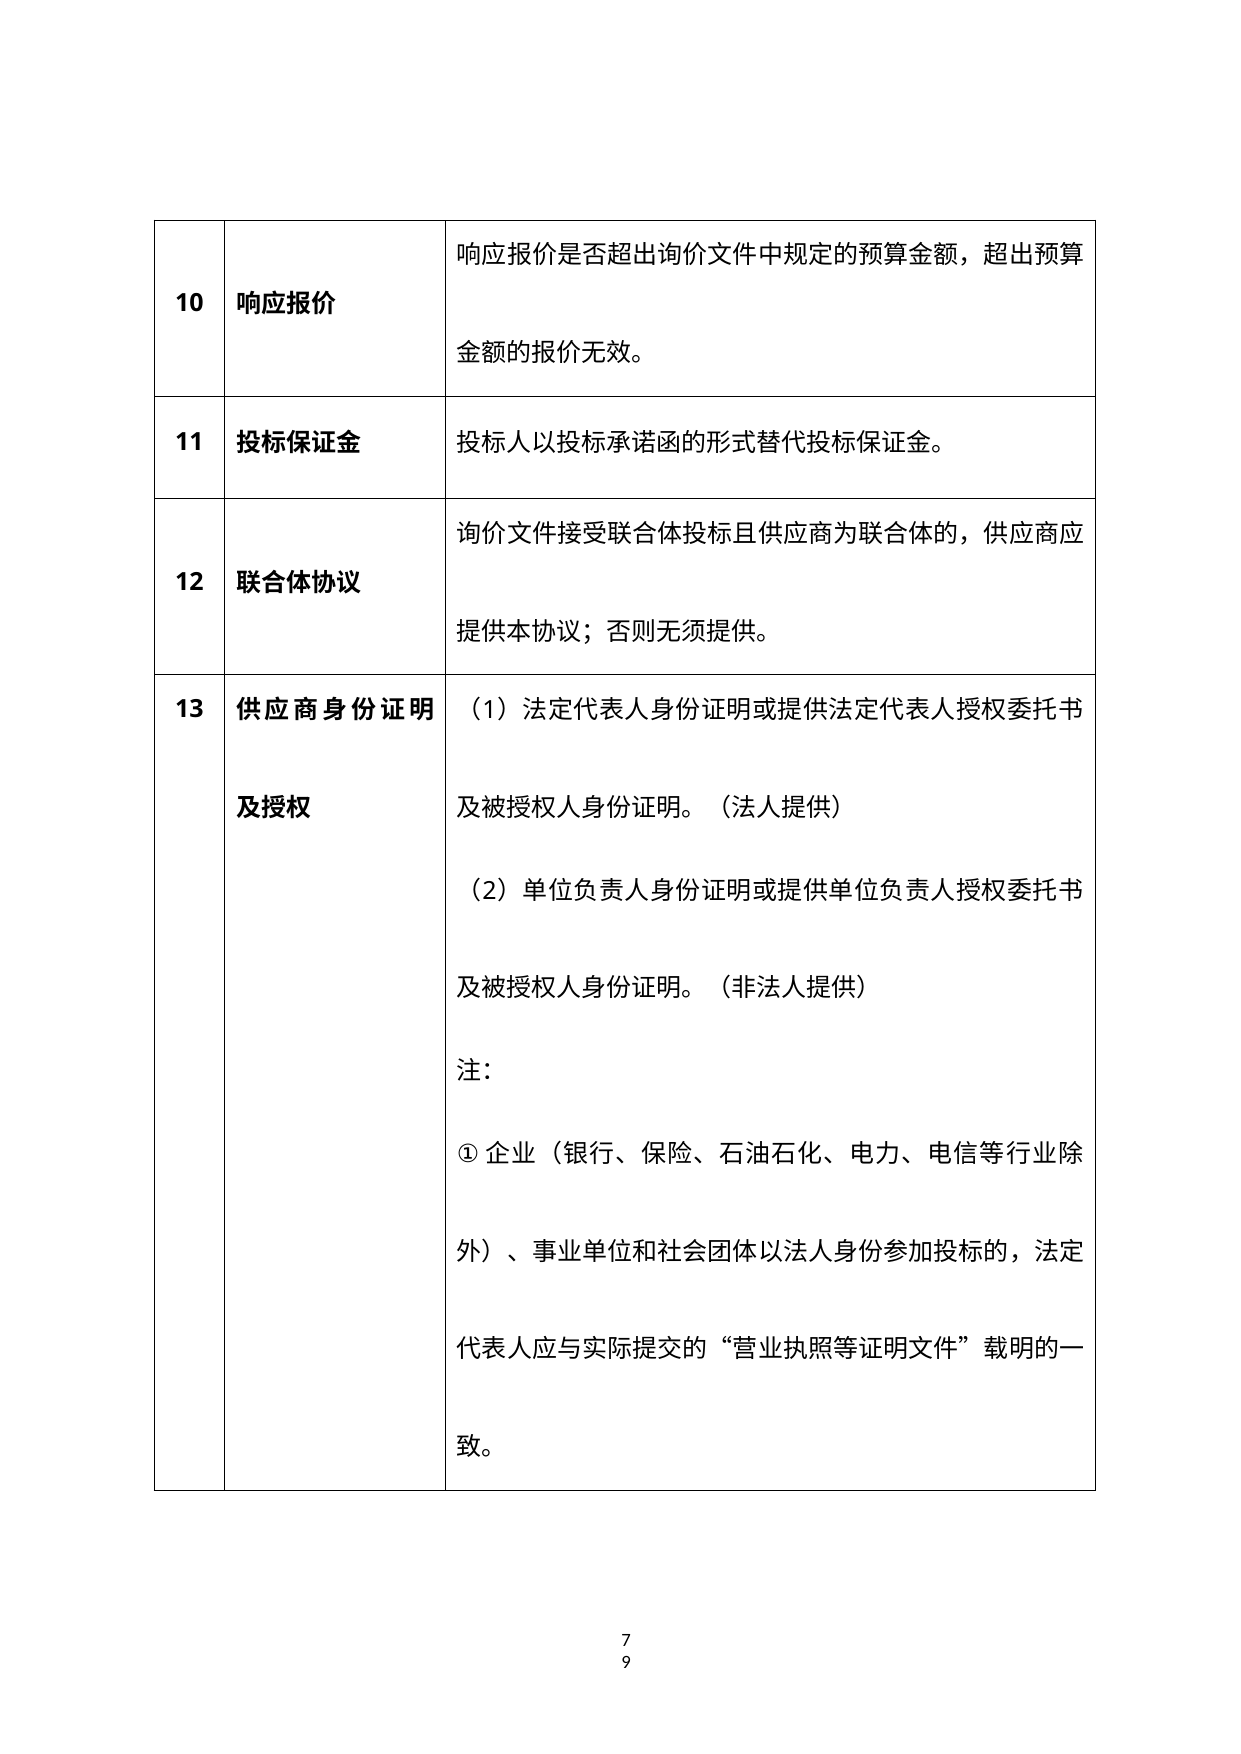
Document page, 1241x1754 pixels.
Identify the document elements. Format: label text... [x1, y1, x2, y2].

table_cell 响应报价是否超出询价文件中规定的预算金额，超出预算金额的报价无效。 [446, 221, 1095, 396]
table_cell 联合体协议 [225, 499, 445, 674]
table_cell 10 [155, 221, 224, 396]
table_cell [446, 675, 1095, 1489]
table_cell 11 [155, 397, 224, 498]
table_cell 询价文件接受联合体投标且供应商为联合体的，供应商应提供本协议；否则无须提供。 [446, 499, 1095, 674]
table_cell 13 [155, 675, 224, 1489]
table_cell 供应商身份证明及授权 [225, 675, 445, 1489]
table_cell 12 [155, 499, 224, 674]
table_cell 投标人以投标承诺函的形式替代投标保证金。 [446, 397, 1095, 498]
table_cell 投标保证金 [225, 397, 445, 498]
table_cell 响应报价 [225, 221, 445, 396]
